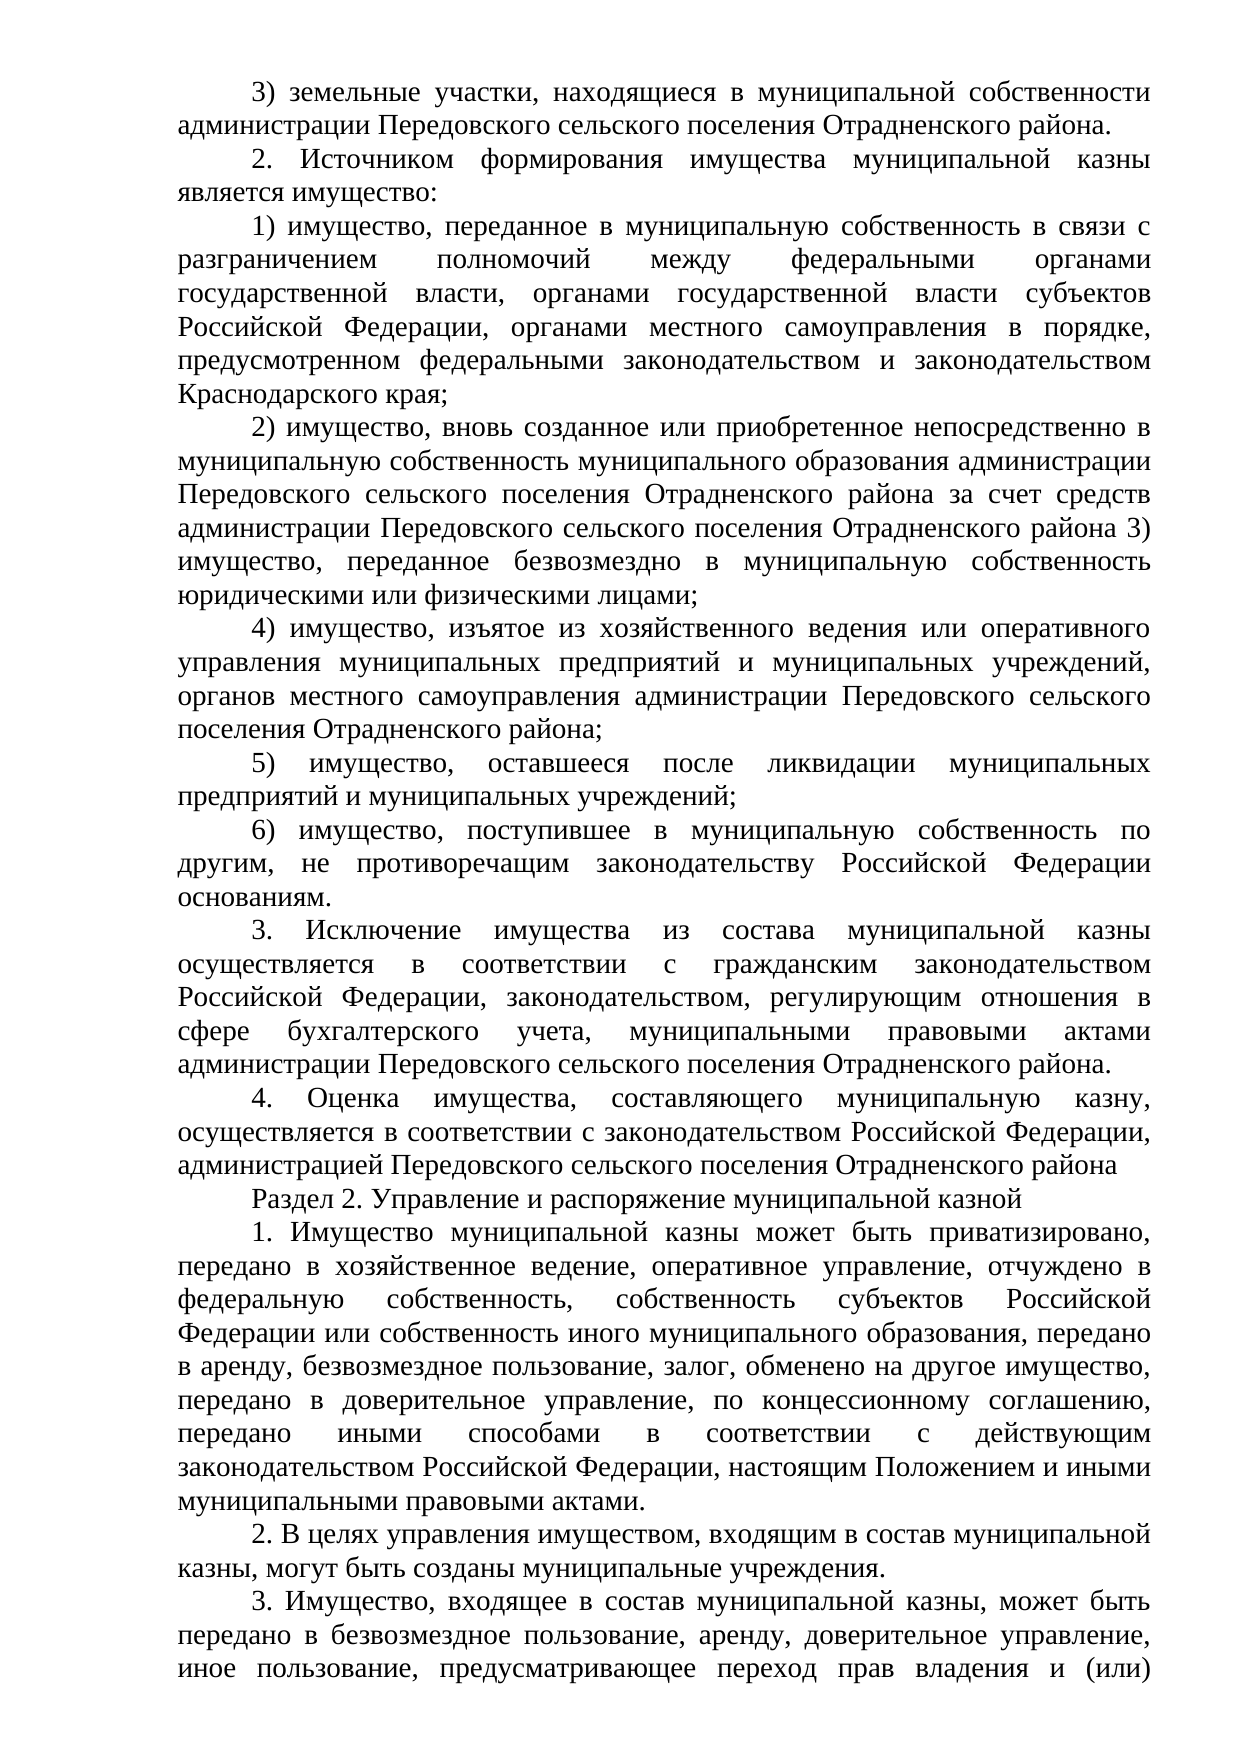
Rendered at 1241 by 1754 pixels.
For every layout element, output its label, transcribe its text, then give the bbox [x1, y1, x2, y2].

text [177, 1583, 1152, 1684]
text 1) имущество, переданное в муниципальную собственность в связи с разграничением полномочий между федеральными органами государственной власти, органами государственной власти субъектов Российской Федерации, органами местного самоуправления в порядке, предусмотренном федеральными законодательством и законодательством Краснодарского края; [177, 208, 1152, 409]
text Раздел 2. Управление и распоряжение муниципальной казной [177, 1181, 1152, 1214]
text 6) имущество, поступившее в муниципальную собственность по другим, не противоречащим законодательству Российской Федерации основаниям. [177, 812, 1152, 912]
text 2) имущество, вновь созданное или приобретенное непосредственно в муниципальную собственность муниципального образования администрации Передовского сельского поселения Отрадненского района за счет средств администрации Передовского сельского поселения Отрадненского района 3) имущество, переданное безвозмездно в муниципальную собственность юридическими или физическими лицами; [177, 409, 1152, 611]
text 5) имущество, оставшееся после ликвидации муниципальных предприятий и муниципальных учреждений; [177, 745, 1152, 812]
text 3) земельные участки, находящиеся в муниципальной собственности администрации Передовского сельского поселения Отрадненского района. [177, 74, 1152, 141]
text 2. Источником формирования имущества муниципальной казны является имущество: [177, 141, 1152, 208]
text 4) имущество, изъятое из хозяйственного ведения или оперативного управления муниципальных предприятий и муниципальных учреждений, органов местного самоуправления администрации Передовского сельского поселения Отрадненского района; [177, 611, 1152, 745]
text 3. Исключение имущества из состава муниципальной казны осуществляется в соответствии с гражданским законодательством Российской Федерации, законодательством, регулирующим отношения в сфере бухгалтерского учета, муниципальными правовыми актами администрации Передовского сельского поселения Отрадненского района. [177, 912, 1152, 1080]
text 2. В целях управления имуществом, входящим в состав муниципальной казны, могут быть созданы муниципальные учреждения. [177, 1516, 1152, 1583]
text 1. Имущество муниципальной казны может быть приватизировано, передано в хозяйственное ведение, оперативное управление, отчуждено в федеральную собственность, собственность субъектов Российской Федерации или собственность иного муниципального образования, передано в аренду, безвозмездное пользование, залог, обменено на другое имущество, передано в доверительное управление, по концессионному соглашению, передано иными способами в соответствии с действующим законодательством Российской Федерации, настоящим Положением и иными муниципальными правовыми актами. [177, 1214, 1152, 1516]
text 4. Оценка имущества, составляющего муниципальную казну, осуществляется в соответствии с законодательством Российской Федерации, администрацией Передовского сельского поселения Отрадненского района [177, 1080, 1152, 1181]
